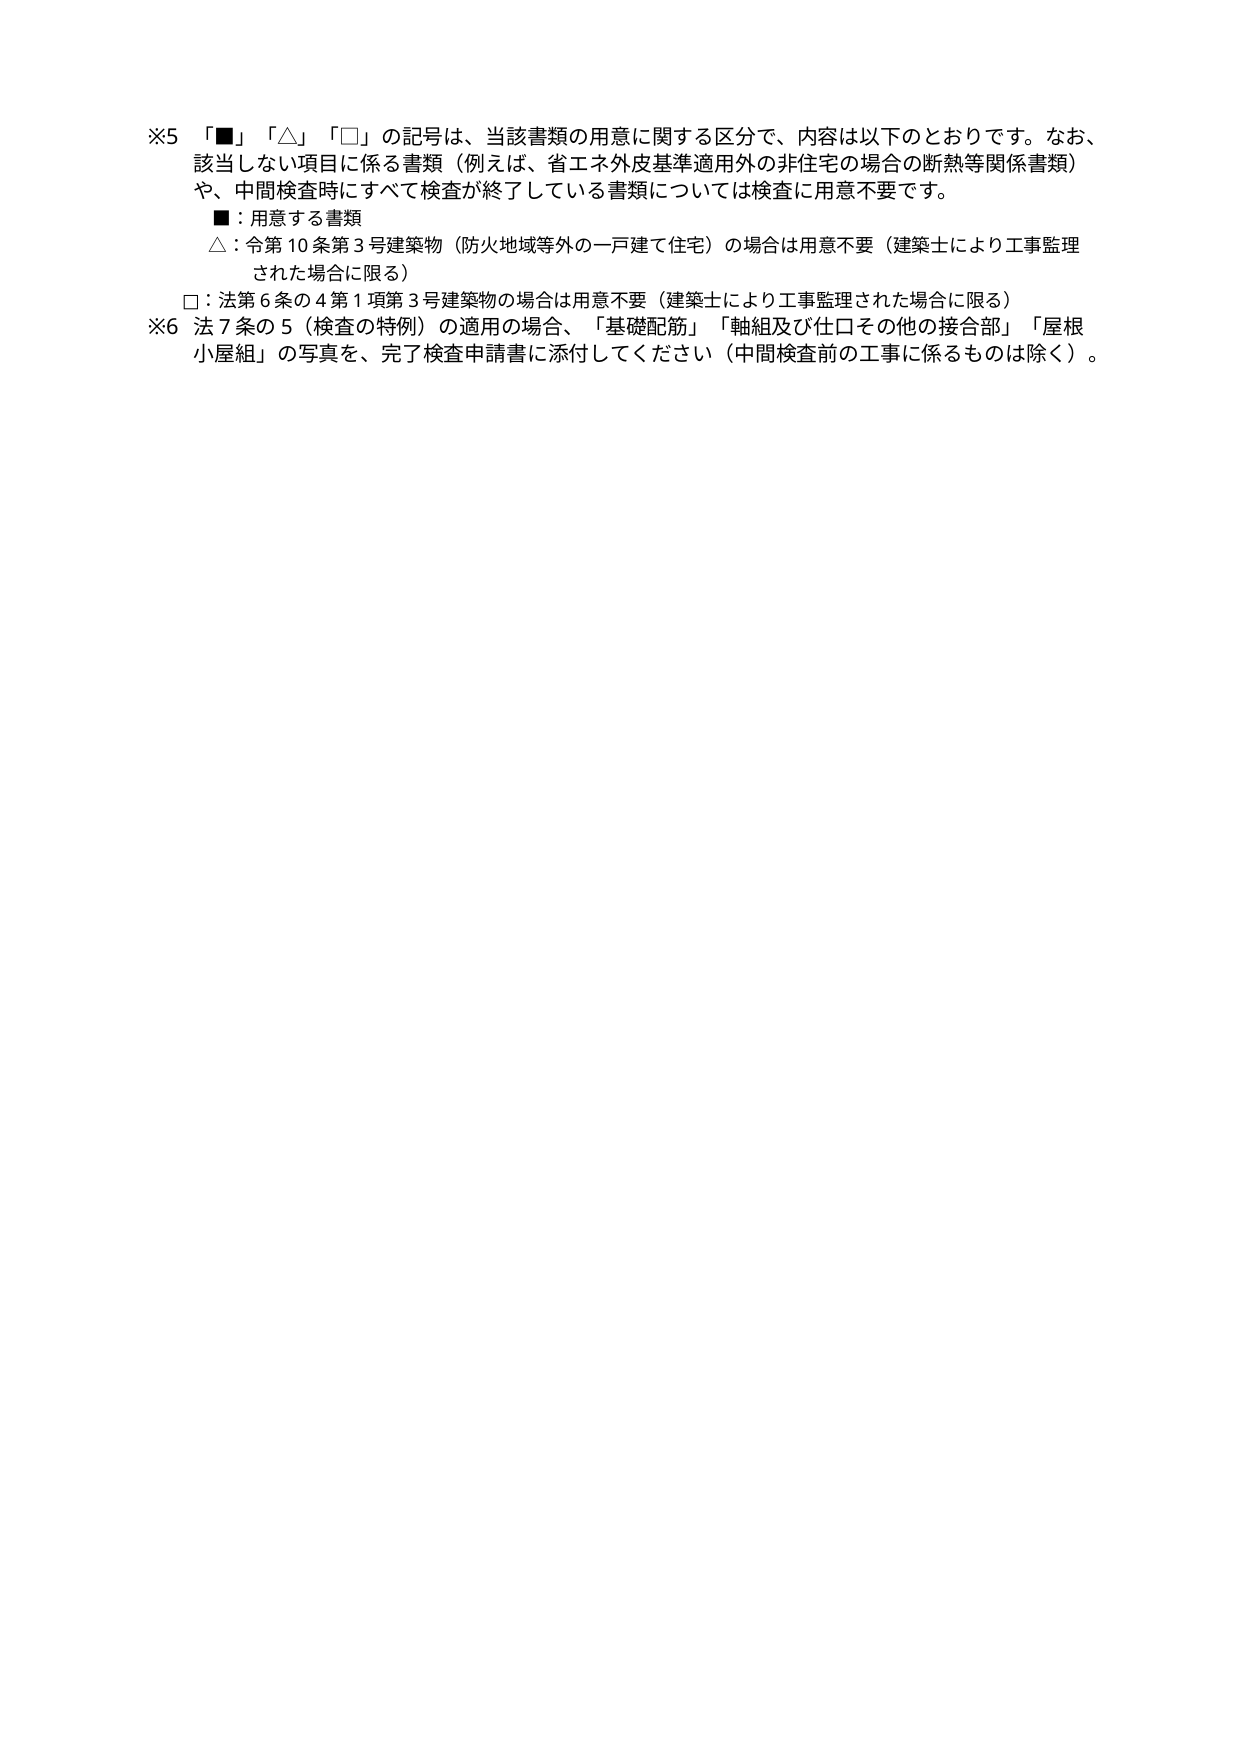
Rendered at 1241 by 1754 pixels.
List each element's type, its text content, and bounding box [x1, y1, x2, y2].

list □：法第6条の4第1項第3号建築物の場合は用意不要（建築士により工事監理された場合に限る） [148, 285, 1092, 312]
list ■：用意する書類 [194, 204, 1092, 231]
list △：令第10条第3号建築物（防火地域等外の一戸建て住宅）の場合は用意不要（建築士により工事監理された場合に限る） [148, 231, 1092, 285]
list 「■」「△」「□」の記号は、当該書類の用意に関する区分で、内容は以下のとおりです。なお、該当しない項目に係る書類（例えば、省エネ外皮基準適用外の非住宅の場合の断熱等関係書類）や、中間検査時にすべて検査が終了している書類については検査に用意不要です。 [148, 123, 1092, 204]
list 法7条の5（検査の特例）の適用の場合、「基礎配筋」「軸組及び仕口その他の接合部」「屋根小屋組」の写真を、完了検査申請書に添付してください（中間検査前の工事に係るものは除く）。 [148, 312, 1092, 367]
